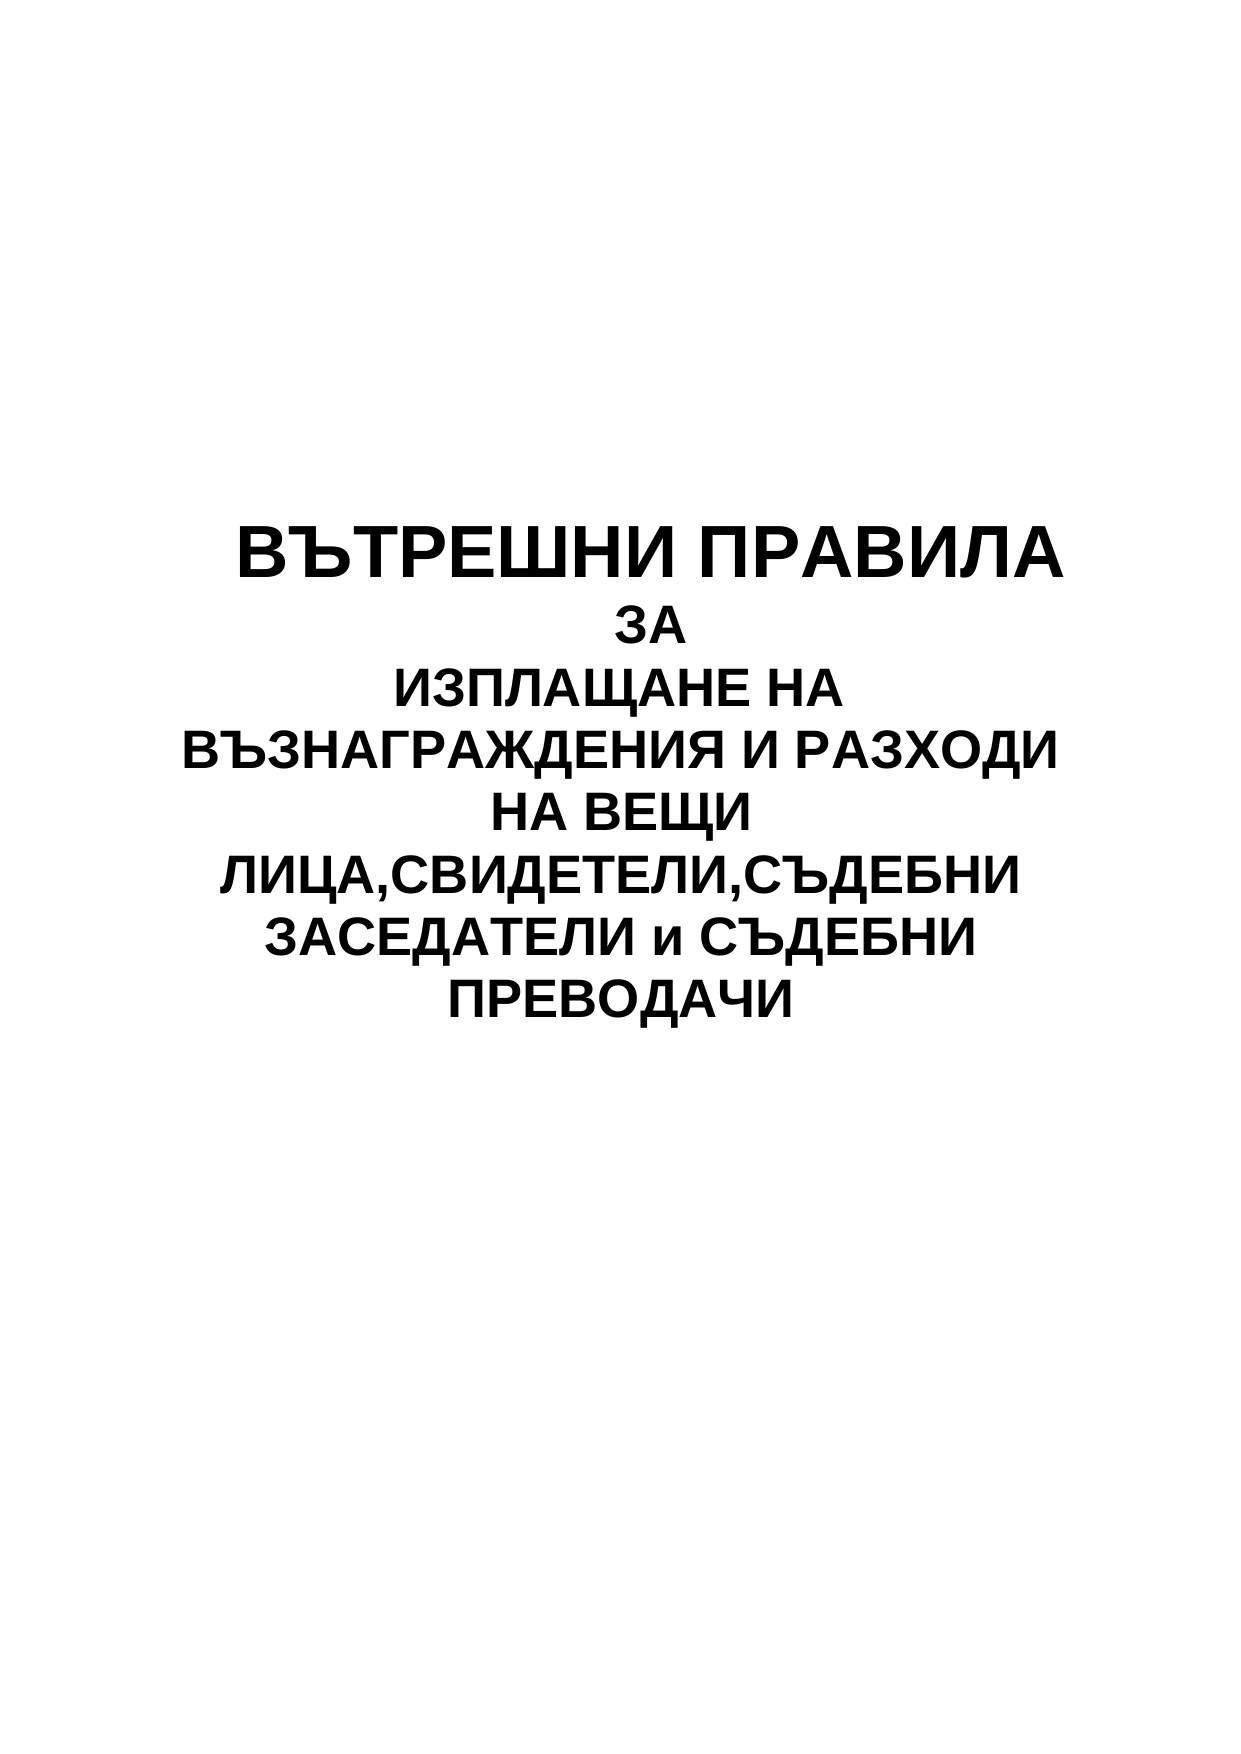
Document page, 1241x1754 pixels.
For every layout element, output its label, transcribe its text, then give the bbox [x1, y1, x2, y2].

text ВЪТРЕШНИ ПРАВИЛА [152, 508, 1090, 593]
text ЗА [152, 593, 1090, 655]
text ИЗПЛАЩАНЕ НА ВЪЗНАГРАЖДЕНИЯ И РАЗХОДИ НА ВЕЩИ ЛИЦА,СВИДЕТЕЛИ,СЪДЕБНИ ЗАСЕДАТЕЛИ и СЪДЕБНИ ПРЕВОДАЧИ [148, 655, 1090, 1029]
